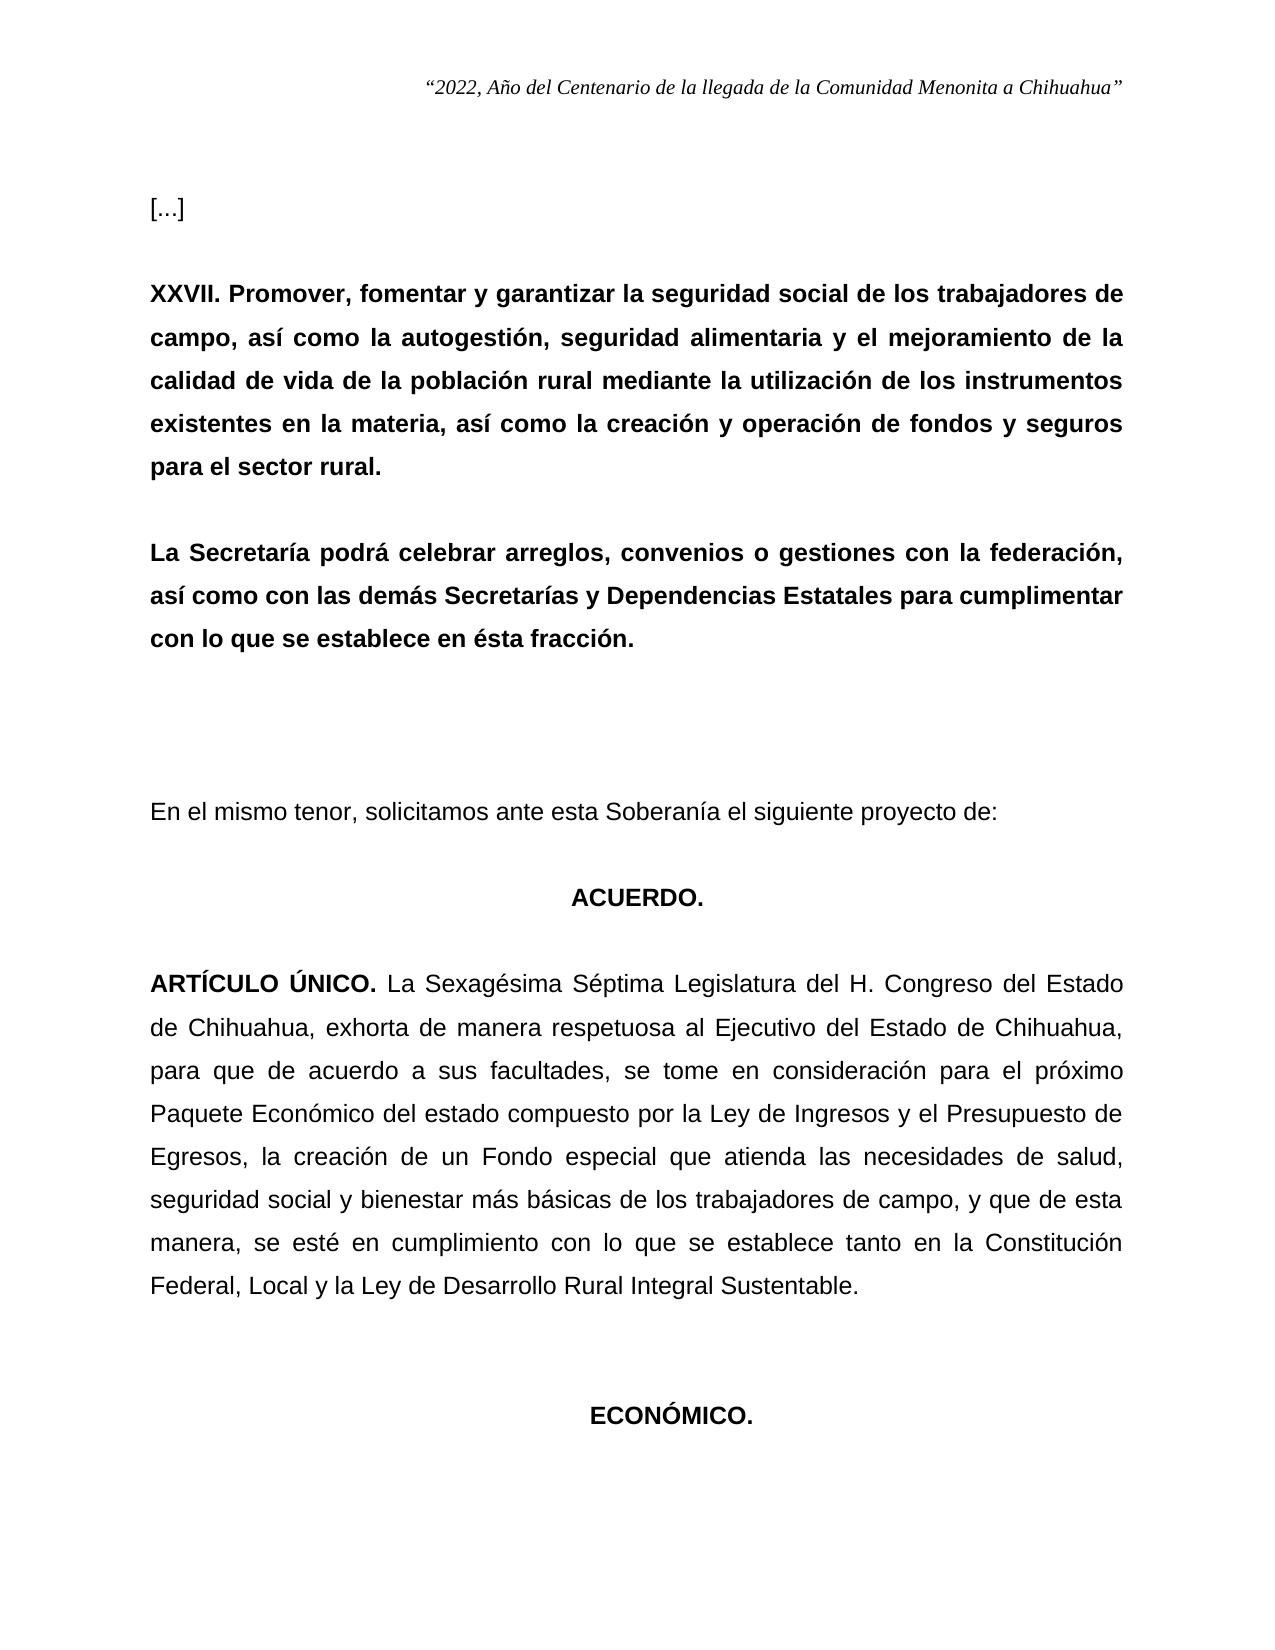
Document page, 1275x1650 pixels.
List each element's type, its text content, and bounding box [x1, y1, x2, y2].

text ARTÍCULO ÚNICO. La Sexagésima Séptima Legislatura del H. Congreso del Estado de Chihuahua, exhorta de manera respetuosa al Ejecutivo del Estado de Chihuahua, para que de acuerdo a sus facultades, se tome en consideración para el próximo Paquete Económico del estado compuesto por la Ley de Ingresos y el Presupuesto de Egresos, la creación de un Fondo especial que atienda las necesidades de salud, seguridad social y bienestar más básicas de los trabajadores de campo, y que de esta manera, se esté en cumplimiento con lo que se establece tanto en la Constitución Federal, Local y la Ley de Desarrollo Rural Integral Sustentable. [150, 969, 1125, 1300]
text ACUERDO. [150, 883, 1125, 912]
text [...] [150, 193, 1125, 222]
text La Secretaría podrá celebrar arreglos, convenios o gestiones con la federación, así como con las demás Secretarías y Dependencias Estatales para cumplimentar con lo que se establece en ésta fracción. [150, 538, 1125, 653]
text En el mismo tenor, solicitamos ante esta Soberanía el siguiente proyecto de: [150, 797, 1125, 826]
text XXVII. Promover, fomentar y garantizar la seguridad social de los trabajadores de campo, así como la autogestión, seguridad alimentaria y el mejoramiento de la calidad de vida de la población rural mediante la utilización de los instrumentos existentes en la materia, así como la creación y operación de fondos y seguros para el sector rural. [150, 279, 1125, 481]
text ECONÓMICO. [150, 1401, 1125, 1429]
